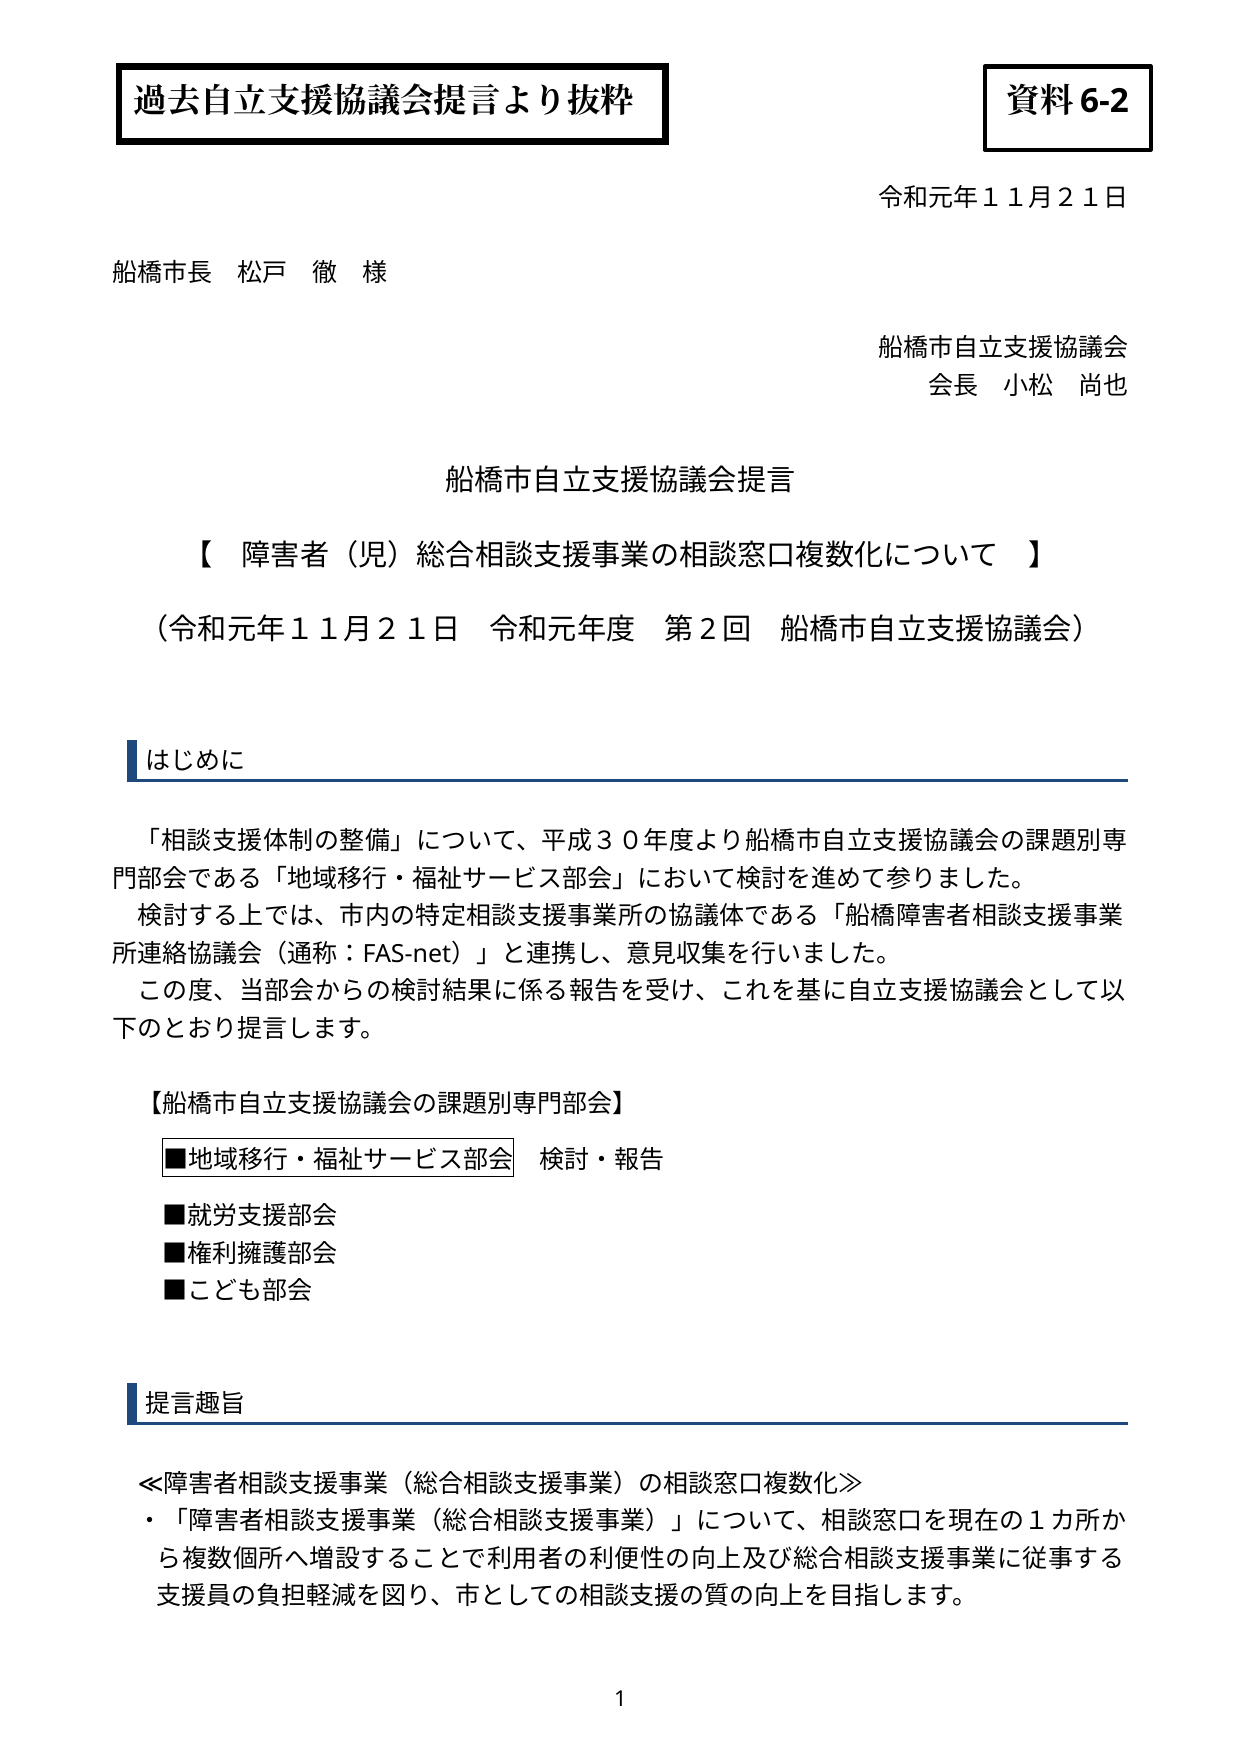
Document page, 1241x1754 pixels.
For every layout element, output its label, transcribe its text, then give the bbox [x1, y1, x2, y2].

text ≪障害者相談支援事業（総合相談支援事業）の相談窓口複数化≫ [112, 1463, 1128, 1500]
text 令和元年１１月２１日 [112, 177, 1128, 215]
text 検討する上では、市内の特定相談支援事業所の協議体である「船橋障害者相談支援事業所連絡協議会（通称：FAS-net）」と連携し、意見収集を行いました。 [112, 895, 1128, 970]
text 「相談支援体制の整備」について、平成３０年度より船橋市自立支援協議会の課題別専門部会である「地域移行・福祉サービス部会」において検討を進めて参りました。 [112, 820, 1128, 895]
text （令和元年１１月２１日 令和元年度 第2回 船橋市自立支援協議会） [112, 590, 1128, 665]
subtitle はじめに [137, 740, 1128, 779]
text ■地域移行・福祉サービス部会 検討・報告 [112, 1120, 1128, 1195]
text 会長 小松 尚也 [112, 365, 1128, 402]
text 【船橋市自立支援協議会の課題別専門部会】 [112, 1082, 1128, 1120]
subtitle 提言趣旨 [127, 1382, 1128, 1422]
text この度、当部会からの検討結果に係る報告を受け、これを基に自立支援協議会として以下のとおり提言します。 [112, 970, 1128, 1045]
text ■権利擁護部会 [112, 1232, 1128, 1270]
text ■こども部会 [112, 1270, 1128, 1307]
text ■就労支援部会 [112, 1195, 1128, 1232]
text 船橋市自立支援協議会提言 [112, 440, 1128, 515]
text ・「障害者相談支援事業（総合相談支援事業）」について、相談窓口を現在の１カ所から複数個所へ増設することで利用者の利便性の向上及び総合相談支援事業に従事する支援員の負担軽減を図り、市としての相談支援の質の向上を目指します。 [112, 1500, 1128, 1613]
text 【 障害者（児）総合相談支援事業の相談窓口複数化について 】 [112, 515, 1128, 590]
text 船橋市自立支援協議会 [112, 327, 1128, 365]
text 船橋市長 松戸 徹 様 [112, 252, 1128, 290]
